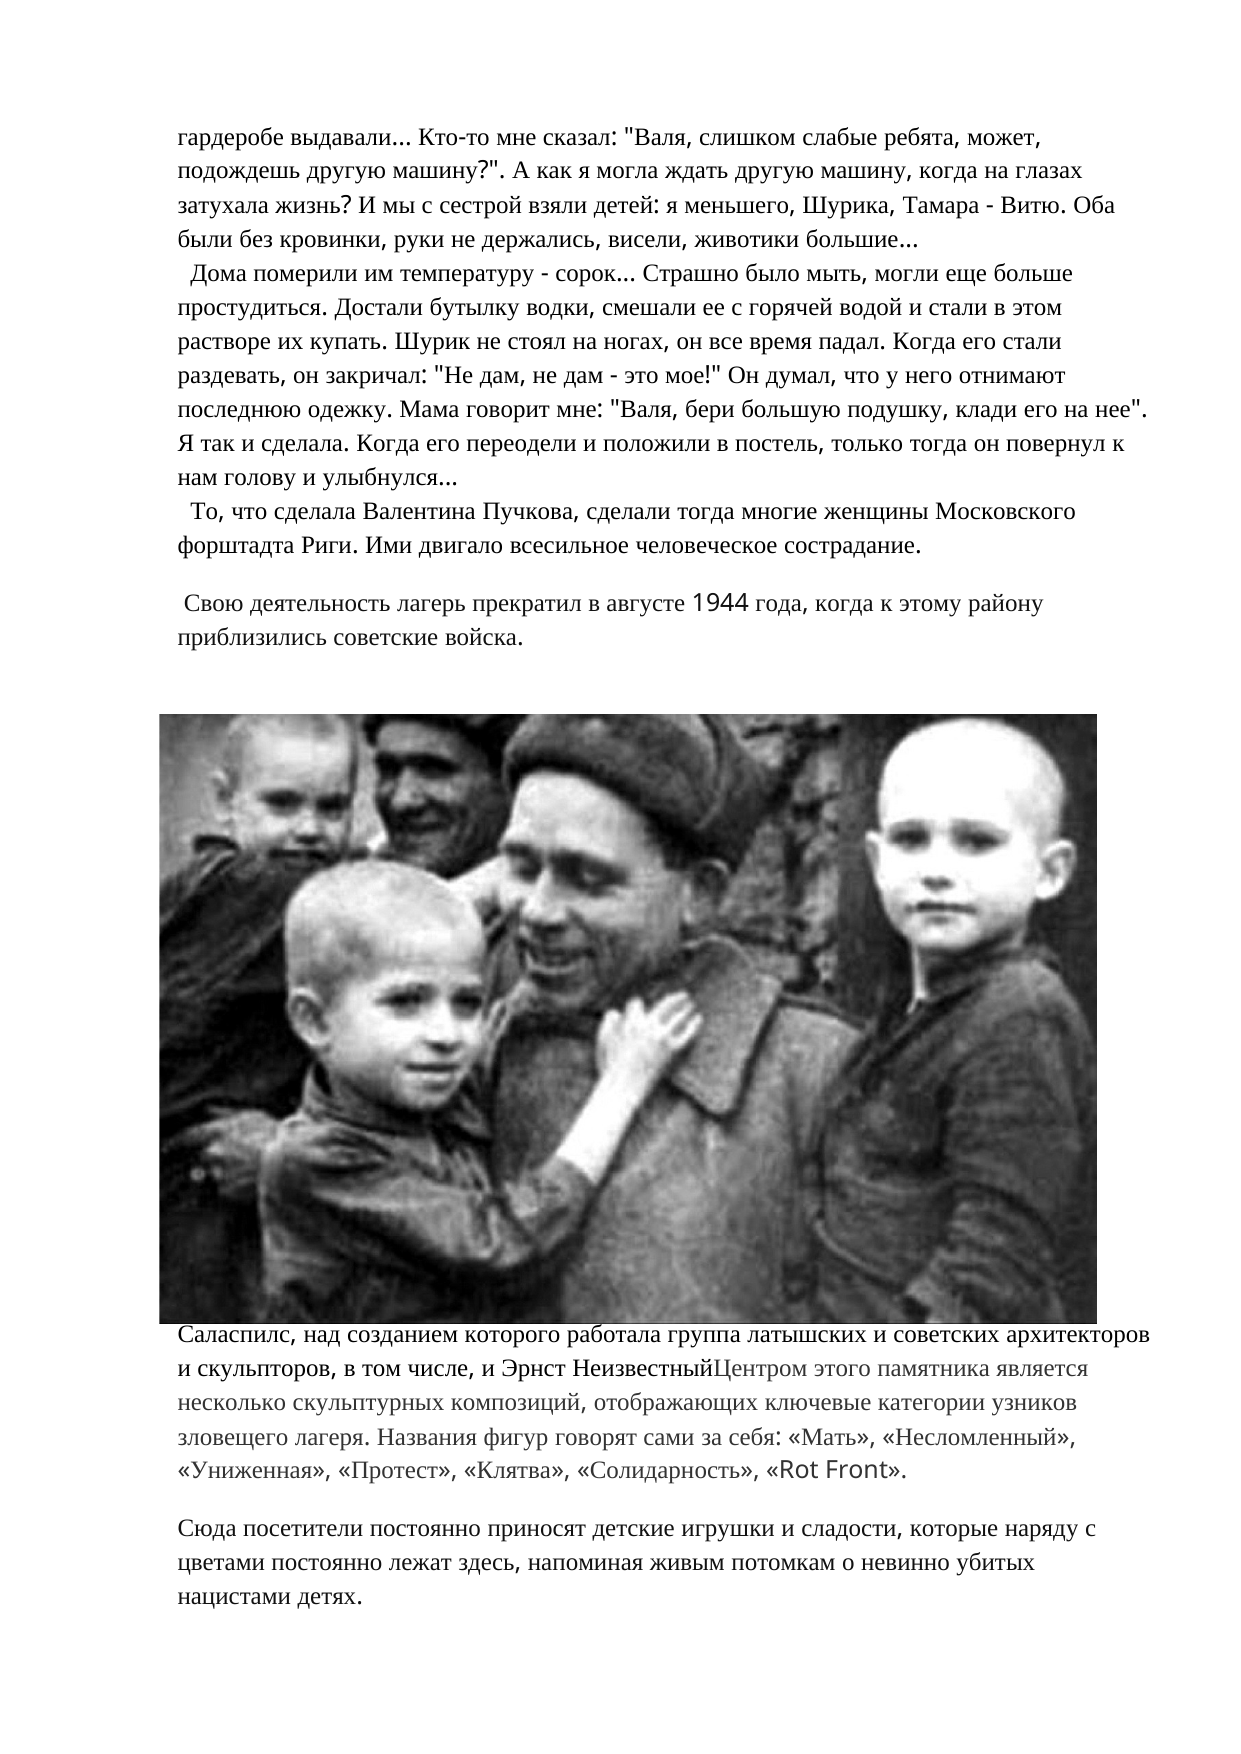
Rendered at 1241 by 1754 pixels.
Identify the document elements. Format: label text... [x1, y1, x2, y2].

text Свою деятельность лагерь прекратил в августе 1944 года, когда к этому району приблизились советские войска. [177, 584, 1152, 652]
text Сюда посетители постоянно приносят детские игрушки и сладости, которые наряду с цветами постоянно лежат здесь, напоминая живым потомкам о невинно убитых нацистами детях. [177, 1510, 1152, 1612]
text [177, 118, 1152, 561]
text С 1967 года на месте бывшего концлагеря расположен мемориальный комплекс Саласпилс, над созданием которого работала группа латышских и советских архитекторов и скульпторов, в том числе, и Эрнст НеизвестныйЦентром этого памятника является несколько скульптурных композиций, отображающих ключевые категории узников зловещего лагеря. Названия фигур говорят сами за себя: «Мать», «Несломленный», «Униженная», «Протест», «Клятва», «Солидарность», «Rot Front». [177, 1282, 1152, 1486]
picture [159, 714, 1097, 1324]
